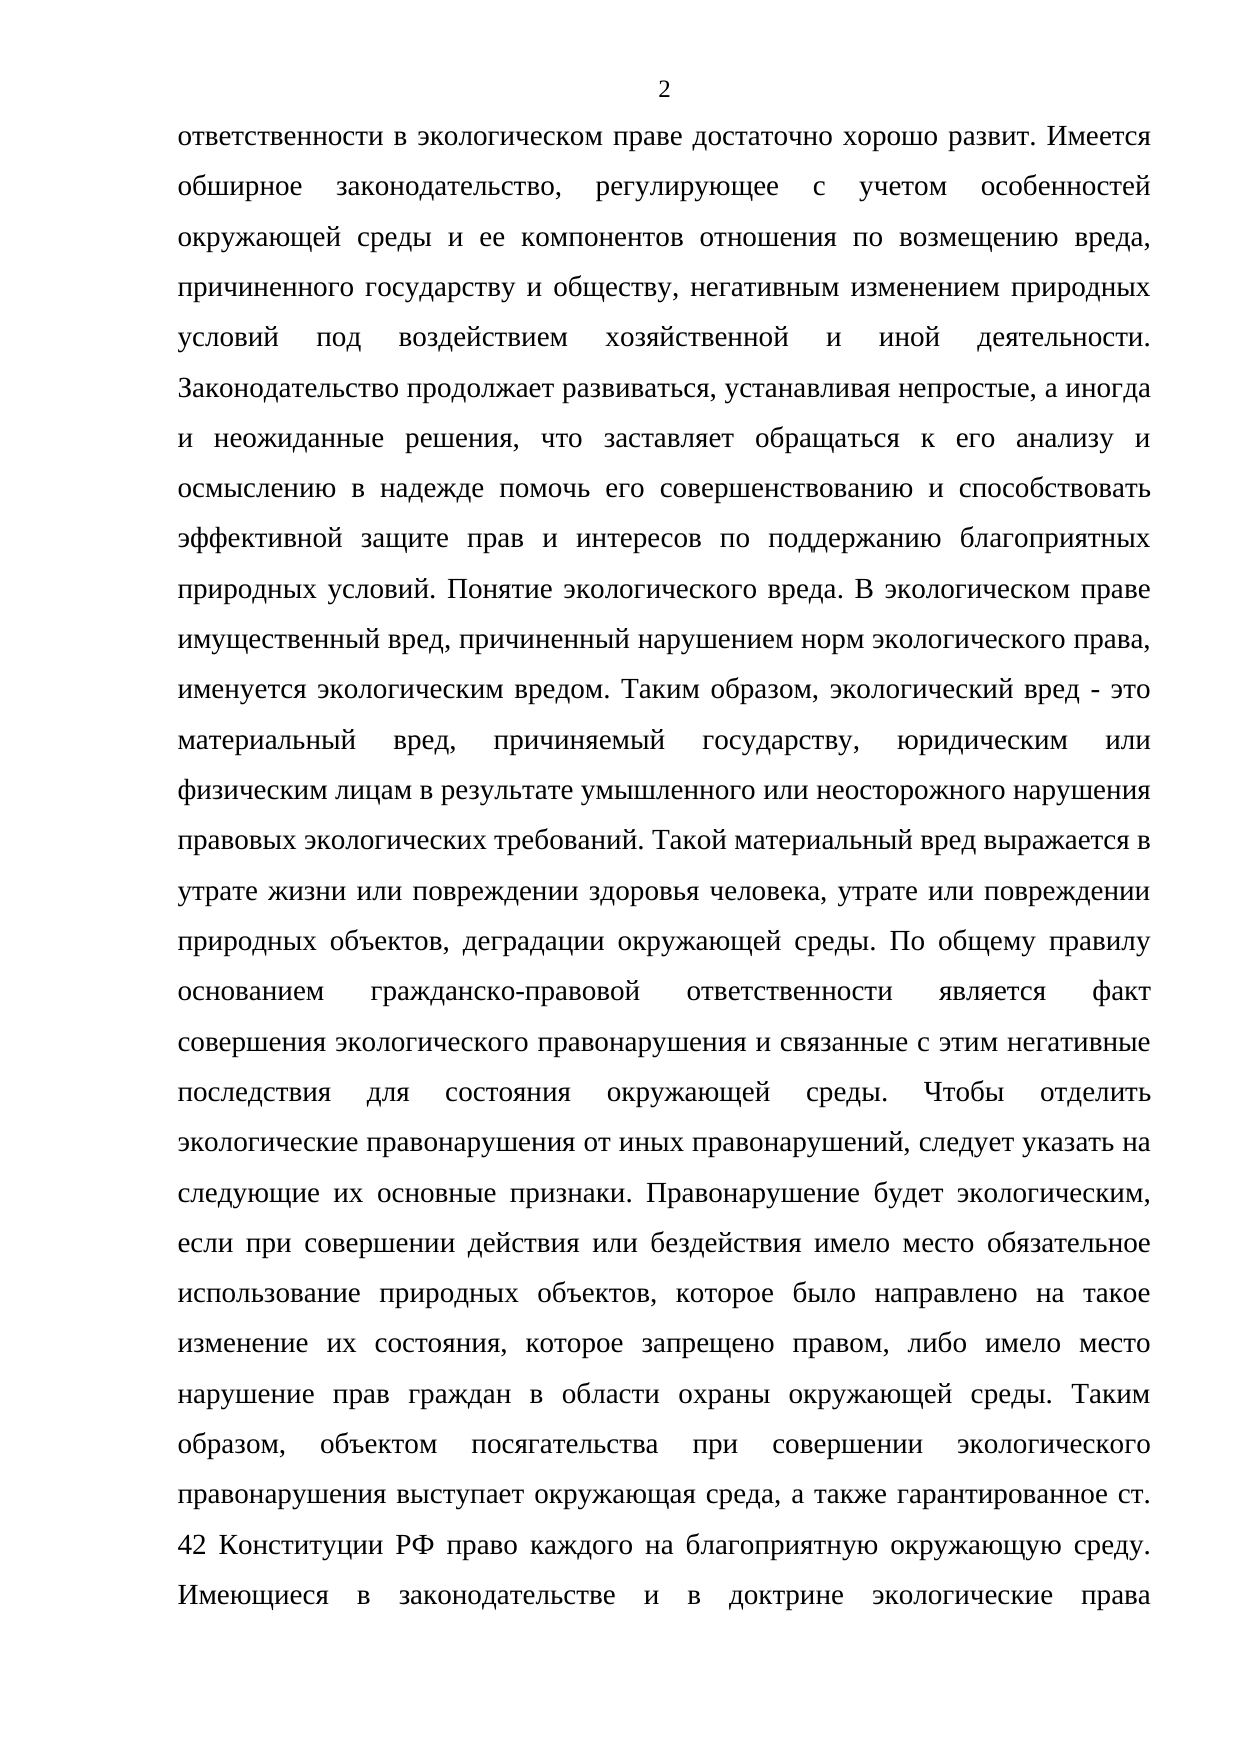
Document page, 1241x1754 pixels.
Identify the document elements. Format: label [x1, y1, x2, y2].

text [177, 118, 1152, 1611]
